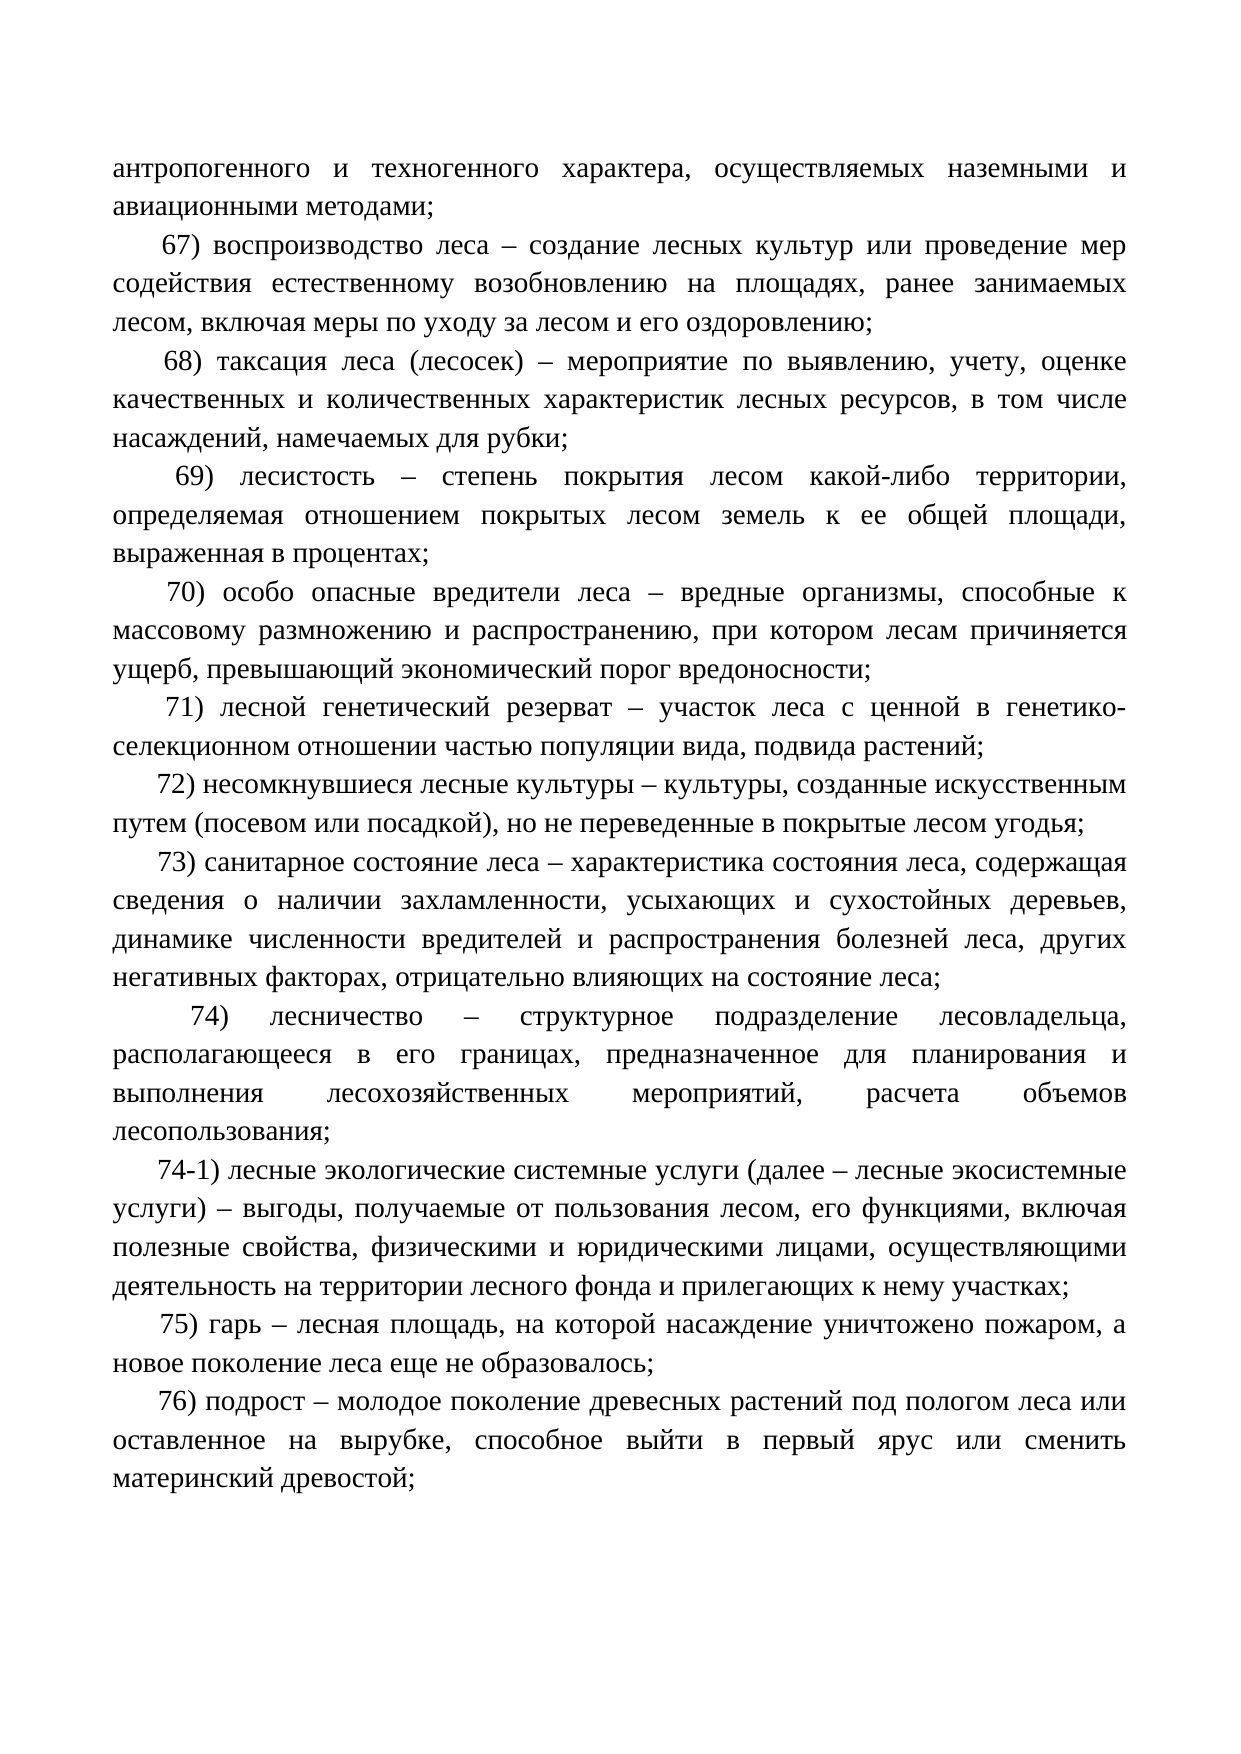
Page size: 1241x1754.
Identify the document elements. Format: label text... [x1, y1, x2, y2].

text 74) лесничество – структурное подразделение лесовладельца, располагающееся в его границах, предназначенное для планирования и выполнения лесохозяйственных мероприятий, расчета объемов лесопользования; [112, 998, 1128, 1147]
text 67) воспроизводство леса – создание лесных культур или проведение мер содействия естественному возобновлению на площадях, ранее занимаемых лесом, включая меры по уходу за лесом и его оздоровлению; [112, 227, 1128, 338]
text 74-1) лесные экологические системные услуги (далее – лесные экосистемные услуги) – выгоды, получаемые от пользования лесом, его функциями, включая полезные свойства, физическими и юридическими лицами, осуществляющими деятельность на территории лесного фонда и прилегающих к нему участках; [112, 1152, 1128, 1301]
text 71) лесной генетический резерват – участок леса с ценной в генетико-селекционном отношении частью популяции вида, подвида растений; [112, 689, 1128, 762]
text 69) лесистость – степень покрытия лесом какой-либо территории, определяемая отношением покрытых лесом земель к ее общей площади, выраженная в процентах; [112, 458, 1128, 569]
text 72) несомкнувшиеся лесные культуры – культуры, созданные искусственным путем (посевом или посадкой), но не переведенные в покрытые лесом угодья; [112, 767, 1128, 839]
text 73) санитарное состояние леса – характеристика состояния леса, содержащая сведения о наличии захламленности, усыхающих и сухостойных деревьев, динамике численности вредителей и распространения болезней леса, других негативных факторах, отрицательно влияющих на состояние леса; [112, 844, 1128, 993]
text 76) подрост – молодое поколение древесных растений под пологом леса или оставленное на вырубке, способное выйти в первый ярус или сменить материнский древостой; [112, 1383, 1128, 1494]
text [112, 150, 1128, 222]
text 75) гарь – лесная площадь, на которой насаждение уничтожено пожаром, а новое поколение леса еще не образовалось; [112, 1306, 1128, 1378]
text 68) таксация леса (лесосек) – мероприятие по выявлению, учету, оценке качественных и количественных характеристик лесных ресурсов, в том числе насаждений, намечаемых для рубки; [112, 343, 1128, 453]
text 70) особо опасные вредители леса – вредные организмы, способные к массовому размножению и распространению, при котором лесам причиняется ущерб, превышающий экономический порог вредоносности; [112, 574, 1128, 684]
